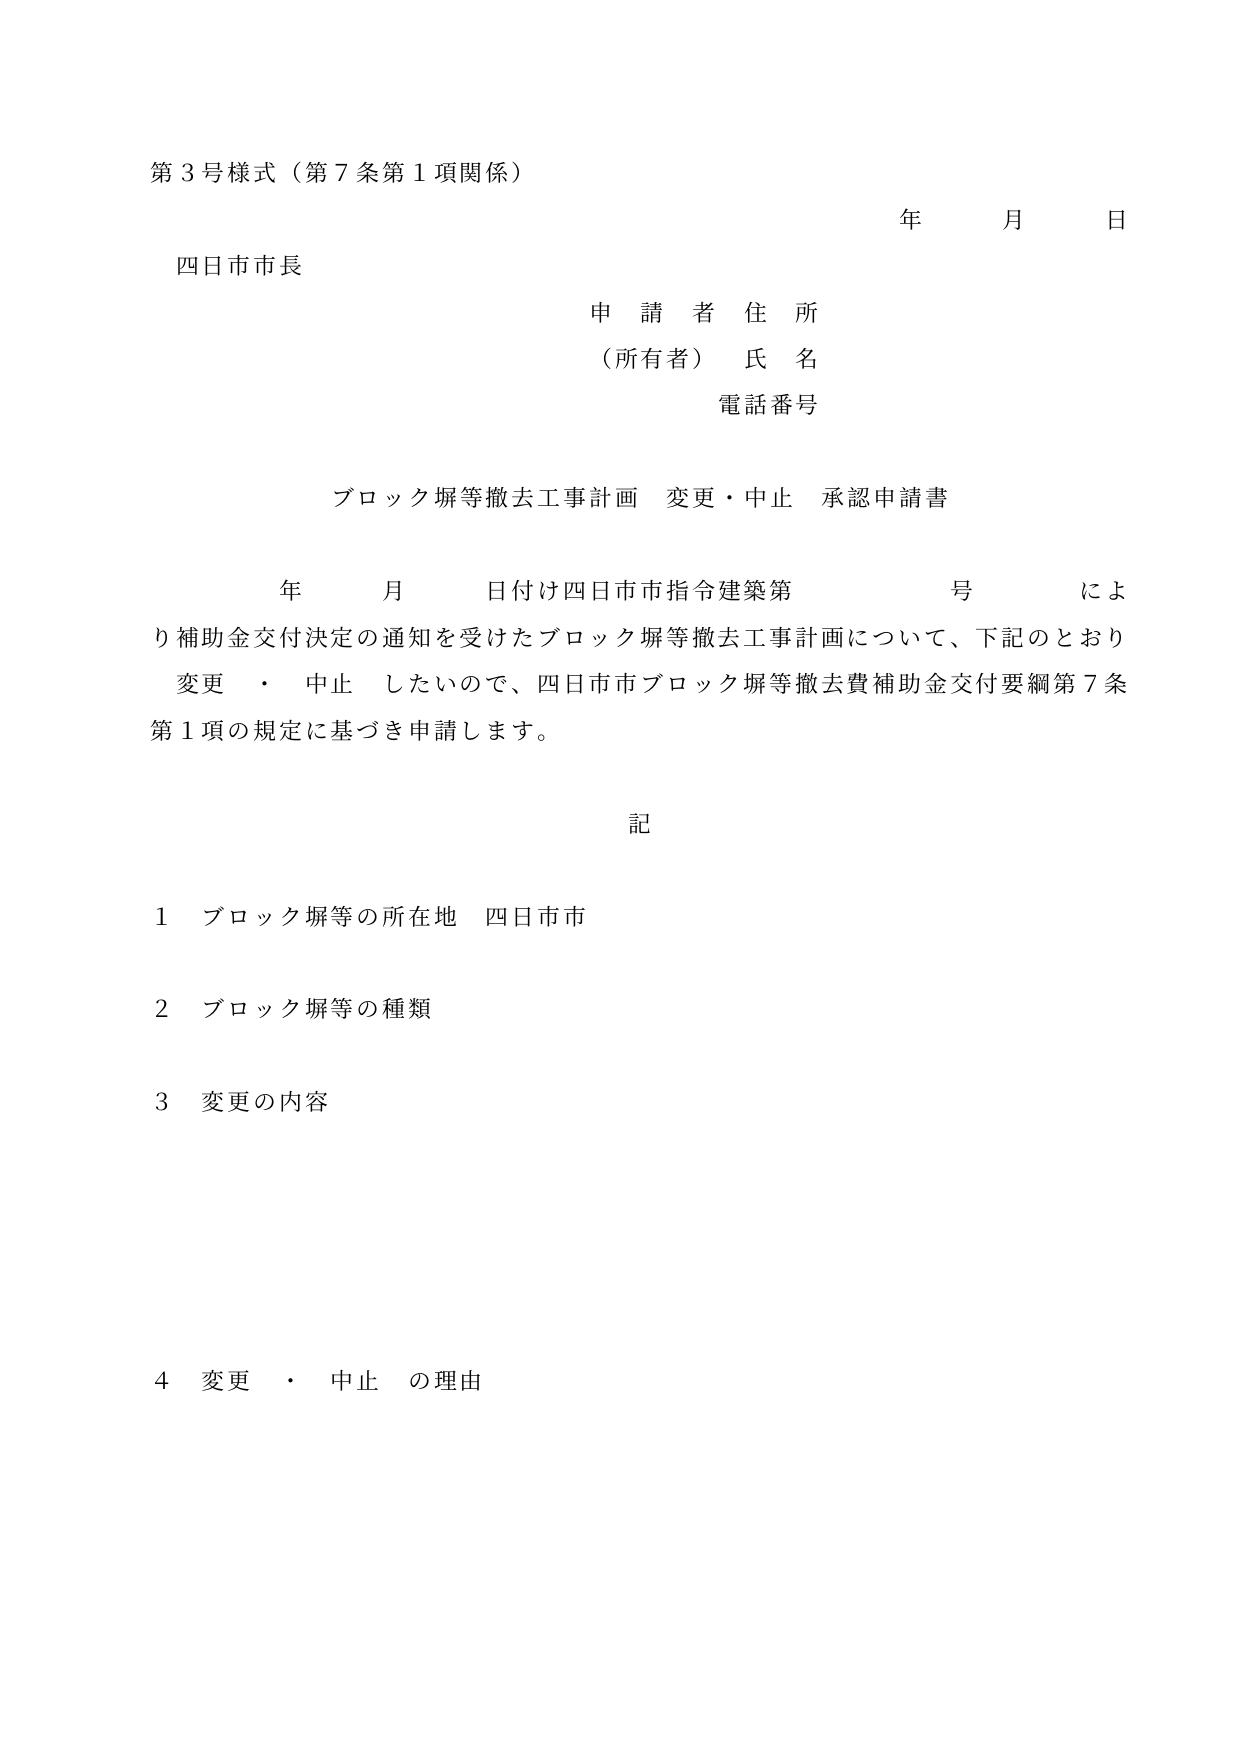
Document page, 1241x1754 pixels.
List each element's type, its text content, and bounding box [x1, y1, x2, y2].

text 年 月 日 [150, 195, 1132, 241]
text ３ 変更の内容 [150, 1078, 1132, 1124]
text 電話番号 [150, 381, 1028, 427]
text （所有者） 氏 名 [150, 334, 1105, 381]
text ２ ブロック塀等の種類 [150, 985, 1132, 1031]
text ４ 変更 ・ 中止 の理由 [150, 1356, 1132, 1403]
text 記 [150, 799, 1132, 845]
text 第３号様式（第７条第１項関係） [150, 148, 1132, 195]
text ブロック塀等撤去工事計画 変更・中止 承認申請書 [150, 474, 1132, 520]
text １ ブロック塀等の所在地 四日市市 [150, 892, 1132, 938]
text 四日市市長 [150, 241, 1132, 288]
text 年 月 日付け四日市市指令建築第 号 により補助金交付決定の通知を受けたブロック塀等撤去工事計画について、下記のとおり [150, 567, 1132, 659]
text 変更 ・ 中止 したいので、四日市市ブロック塀等撤去費補助金交付要綱第７条第１項の規定に基づき申請します。 [150, 659, 1132, 752]
text 申 請 者 住 所 [150, 288, 926, 334]
